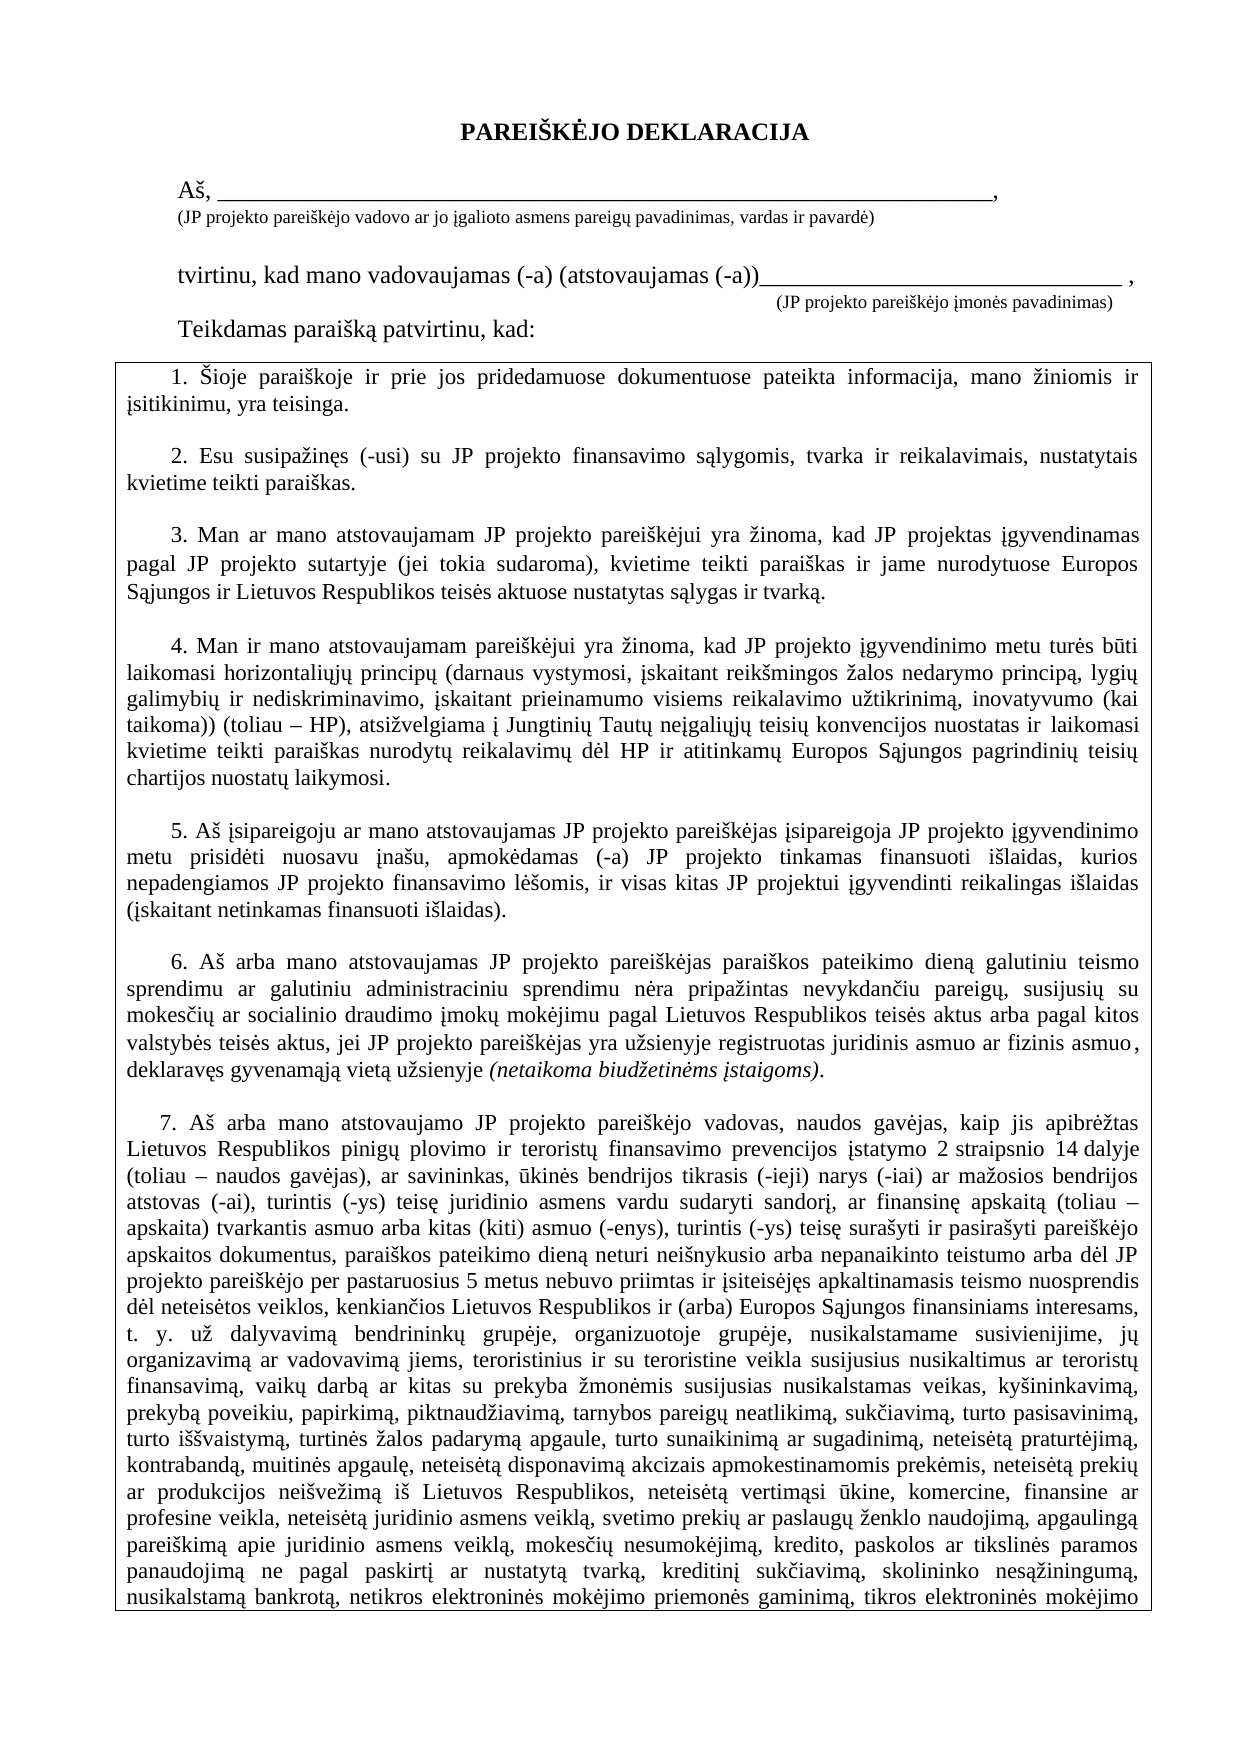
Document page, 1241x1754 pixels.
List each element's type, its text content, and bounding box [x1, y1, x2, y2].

text Aš, ______________________________________________________________, [118, 175, 1152, 204]
text (JP projekto pareiškėjo įmonės pavadinimas) [118, 291, 1152, 313]
text tvirtinu, kad mano vadovaujamas (-a) (atstovaujamas (-a))_____________________________ , [118, 260, 1152, 289]
text PAREIŠKĖJO DEKLARACIJA [118, 117, 1152, 146]
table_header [116, 363, 1151, 1610]
text (JP projekto pareiškėjo vadovo ar jo įgalioto asmens pareigų pavadinimas, vardas ir pavardė) [118, 206, 1152, 227]
text Teikdamas paraišką patvirtinu, kad: [118, 314, 1152, 343]
